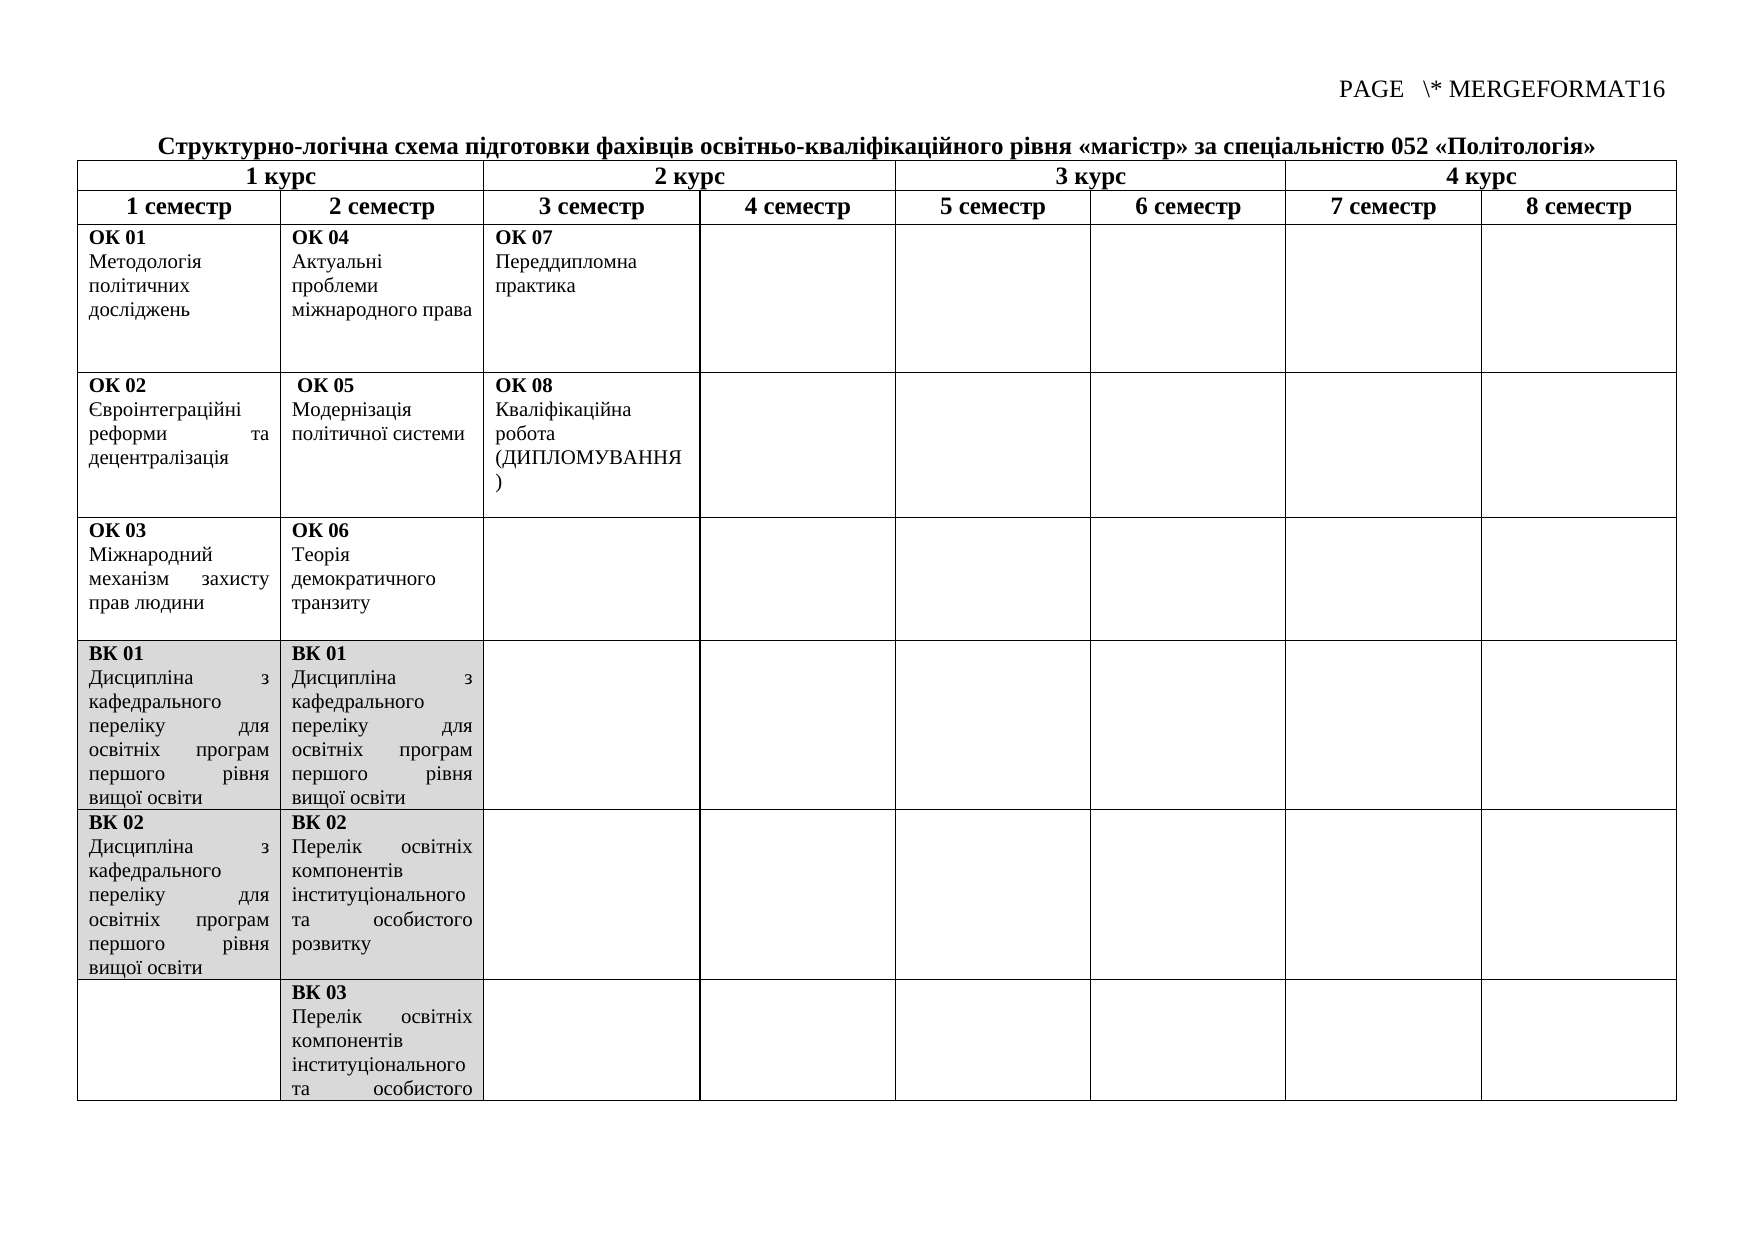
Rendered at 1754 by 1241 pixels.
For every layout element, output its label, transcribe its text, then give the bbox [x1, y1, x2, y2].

table_cell 5 семестр [896, 191, 1090, 224]
table_cell [701, 810, 895, 979]
table_cell [701, 641, 895, 809]
table_cell [896, 225, 1090, 372]
table_cell [484, 810, 699, 979]
table_cell [896, 641, 1090, 809]
table_cell [1091, 373, 1285, 517]
table_header 4 курс [1286, 161, 1676, 190]
table_cell [1482, 980, 1676, 1100]
table_header 1 курс [78, 161, 483, 190]
table_cell [1286, 810, 1481, 979]
table_cell [896, 373, 1090, 517]
table_cell ОК 05 Модернізація політичної системи [281, 373, 483, 517]
table_cell [896, 518, 1090, 640]
table_cell [1091, 810, 1285, 979]
table_cell [484, 641, 699, 809]
table_cell ВК 01 Дисципліна з кафедрального переліку для освітніх програм першого рівня вищої освіти [78, 641, 280, 809]
table_cell 1 семестр [78, 191, 280, 224]
table_cell ОК 04 Актуальні проблеми міжнародного права [281, 225, 483, 372]
table_cell ОК 07 Переддипломна практика [484, 225, 699, 372]
text Структурно-логічна схема підготовки фахівців освітньо-кваліфікаційного рівня «магістр» за спеціальністю 052 «Політологія» [89, 131, 1665, 160]
table_cell ВК 02 Дисципліна з кафедрального переліку для освітніх програм першого рівня вищої освіти [78, 810, 280, 979]
table_header 2 курс [484, 161, 895, 190]
table_cell ОК 02 Євроінтеграційні реформи та децентралізація [78, 373, 280, 517]
table_cell 3 семестр [484, 191, 699, 224]
table_cell [78, 980, 280, 1100]
table_cell [484, 518, 699, 640]
table_cell [701, 980, 895, 1100]
table_cell [701, 518, 895, 640]
table_cell [1286, 225, 1481, 372]
table_cell [896, 980, 1090, 1100]
table_cell 8 семестр [1482, 191, 1676, 224]
table_cell [1482, 641, 1676, 809]
table_cell [1286, 641, 1481, 809]
table_cell 4 семестр [701, 191, 895, 224]
table_cell 6 семестр [1091, 191, 1285, 224]
table_cell [1286, 518, 1481, 640]
table_cell [1482, 373, 1676, 517]
table_cell [1091, 225, 1285, 372]
table_cell ОК 01 Методологія політичних досліджень [78, 225, 280, 372]
table_cell 7 семестр [1286, 191, 1481, 224]
table_cell [896, 810, 1090, 979]
table_cell [701, 225, 895, 372]
table_cell [701, 373, 895, 517]
table_cell [484, 980, 699, 1100]
table_cell ВК 02 Перелік освітніх компонентів інституціонального та особистого розвитку [281, 810, 483, 979]
table_cell [1286, 980, 1481, 1100]
table_cell ОК 03 Міжнародний механізм захисту прав людини [78, 518, 280, 640]
table_cell [1482, 518, 1676, 640]
table_cell [1482, 810, 1676, 979]
table_cell [1286, 373, 1481, 517]
table_cell [1091, 980, 1285, 1100]
table_cell [1091, 518, 1285, 640]
table_header 3 курс [896, 161, 1285, 190]
table_cell [1091, 641, 1285, 809]
table_cell ОК 06 Теорія демократичного транзиту [281, 518, 483, 640]
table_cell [281, 980, 483, 1100]
table_cell ОК 08 Кваліфікаційна робота (ДИПЛОМУВАННЯ) [484, 373, 699, 517]
table_cell ВК 01 Дисципліна з кафедрального переліку для освітніх програм першого рівня вищої освіти [281, 641, 483, 809]
table_cell [1482, 225, 1676, 372]
table_cell 2 семестр [281, 191, 483, 224]
